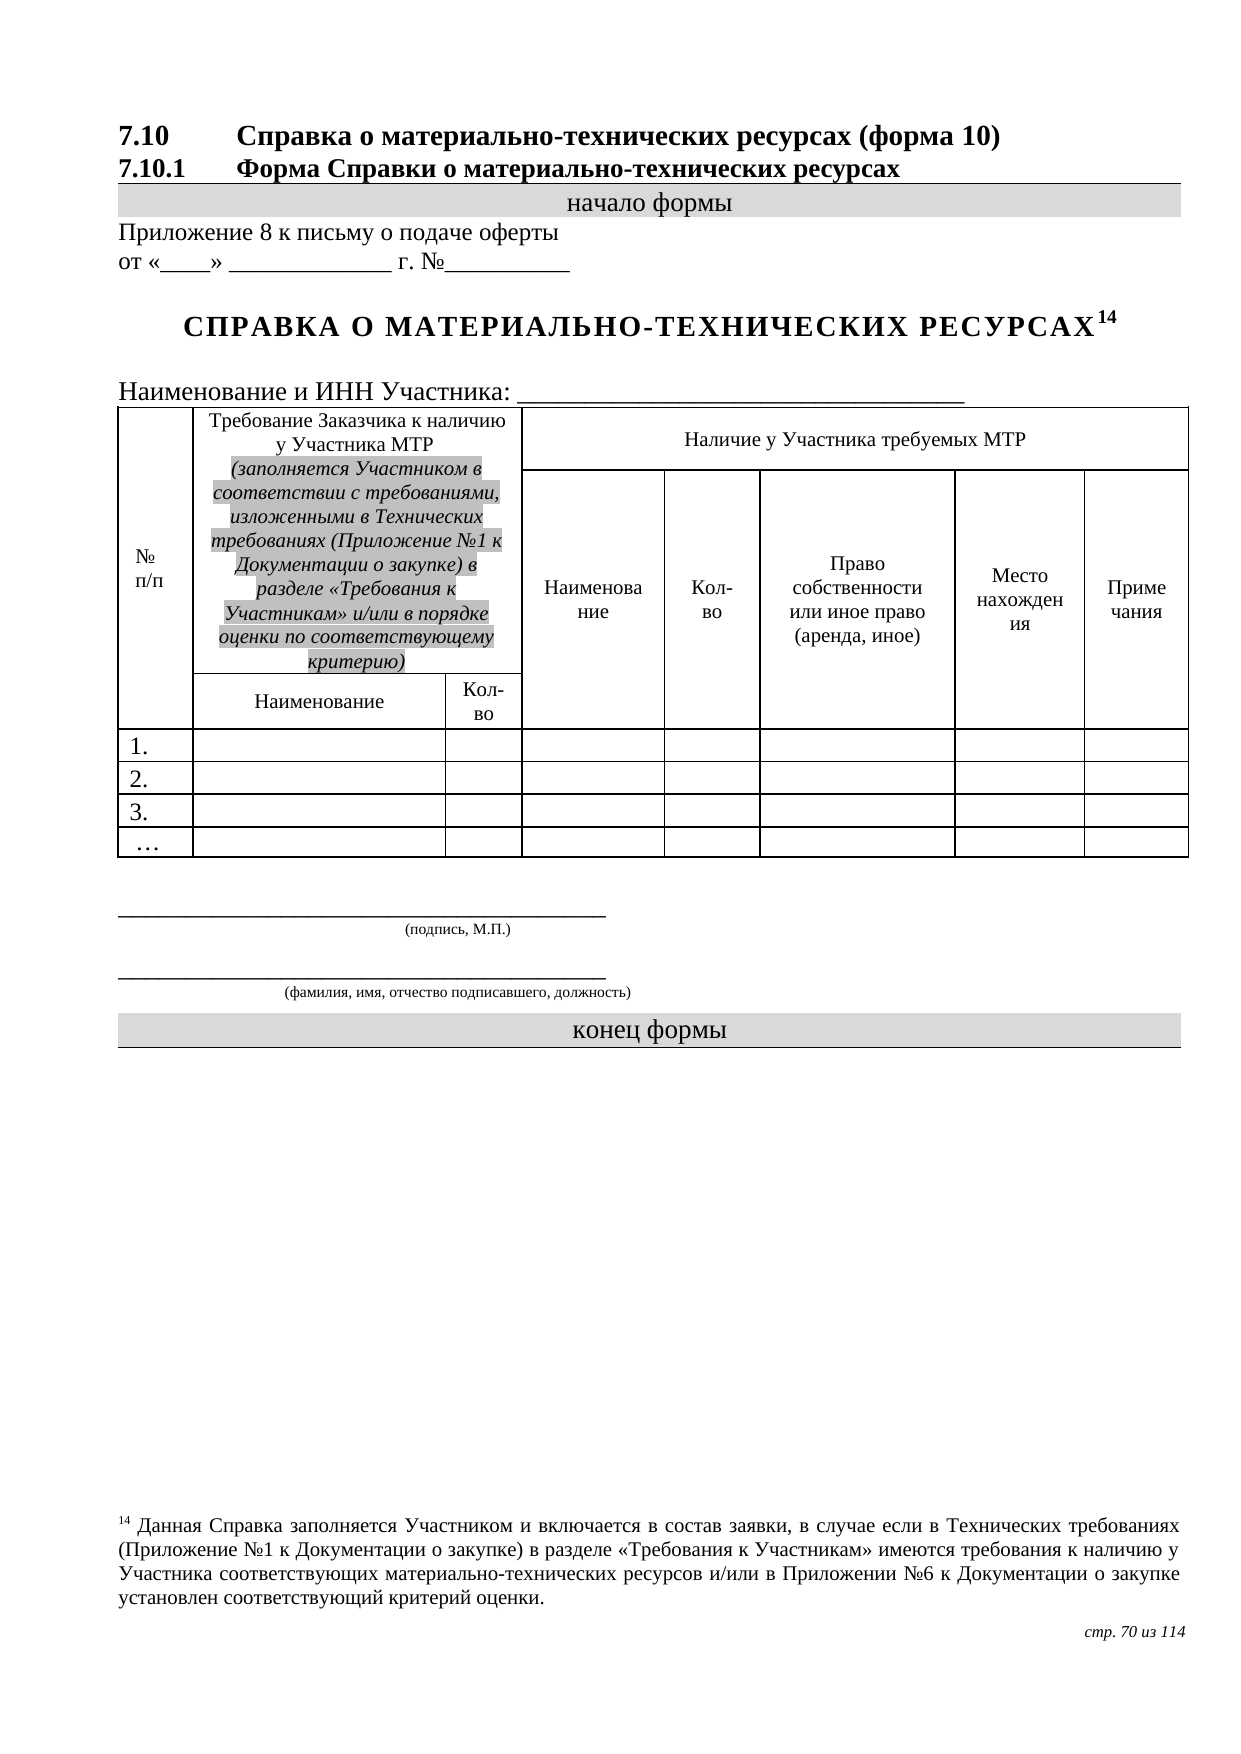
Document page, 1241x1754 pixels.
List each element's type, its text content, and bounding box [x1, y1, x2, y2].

table_cell [119, 762, 192, 793]
table_cell [194, 795, 445, 826]
table_cell [194, 762, 445, 793]
table_cell [956, 730, 1084, 761]
table_cell [1085, 730, 1188, 761]
table_cell [1085, 762, 1188, 793]
table_cell [665, 762, 759, 793]
table_cell [523, 795, 664, 826]
table_cell [194, 730, 445, 761]
subtitle Справка о материально-технических ресурсах (форма 10) [118, 118, 1181, 152]
table_header № п/п [119, 408, 192, 728]
table_cell [665, 795, 759, 826]
text (фамилия, имя, отчество подписавшего, должность) [118, 982, 797, 1013]
table_cell [956, 828, 1084, 856]
table_header Требование Заказчика к наличию у Участника МТР (заполняется Участником в соответствии с требованиями, изложенными в Технических требованиях (Приложение №1 к Документации о закупке) в разделе «Требования к Участникам» и/или в порядке оценки по соответствующему критерию) [194, 408, 521, 673]
table_cell [665, 828, 759, 856]
table_cell [446, 762, 521, 793]
text Наименование и ИНН Участника: _________________________________ [118, 375, 1181, 406]
text начало формы [118, 184, 1181, 217]
table_cell [761, 828, 954, 856]
table_cell [1085, 795, 1188, 826]
table_cell [956, 795, 1084, 826]
table_cell Наименование [523, 471, 664, 728]
text ____________________________________ [118, 951, 1181, 982]
table_cell [1085, 828, 1188, 856]
table_cell [761, 762, 954, 793]
table_cell [523, 730, 664, 761]
text ____________________________________ [118, 889, 1181, 920]
table_cell Место нахождения [956, 471, 1084, 728]
table_cell [761, 730, 954, 761]
table_cell Кол-во [665, 471, 759, 728]
table_cell Право собственности или иное право (аренда, иное) [761, 471, 954, 728]
text конец формы [118, 1013, 1181, 1047]
text Справка о материально-технических ресурсах [118, 306, 1181, 344]
table_cell [761, 795, 954, 826]
text (подпись, М.П.) [118, 920, 797, 951]
table_cell [446, 828, 521, 856]
table_cell … [119, 828, 192, 856]
text Форма Справки о материально-технических ресурсах [118, 152, 1181, 183]
table_header Наличие у Участника требуемых МТР [523, 408, 1188, 469]
table_cell [523, 762, 664, 793]
table_cell Примечания [1085, 471, 1188, 728]
table_cell Кол-во [446, 674, 521, 728]
table_cell [956, 762, 1084, 793]
table_cell [446, 730, 521, 761]
table_cell Наименование [194, 674, 445, 728]
table_cell [119, 730, 192, 761]
table_cell [446, 795, 521, 826]
table_cell [665, 730, 759, 761]
table_cell [523, 828, 664, 856]
text Приложение 8 к письму о подаче оферты от «____» _____________ г. №__________ [118, 217, 1181, 274]
table_cell [194, 828, 445, 856]
table_cell [119, 795, 192, 826]
